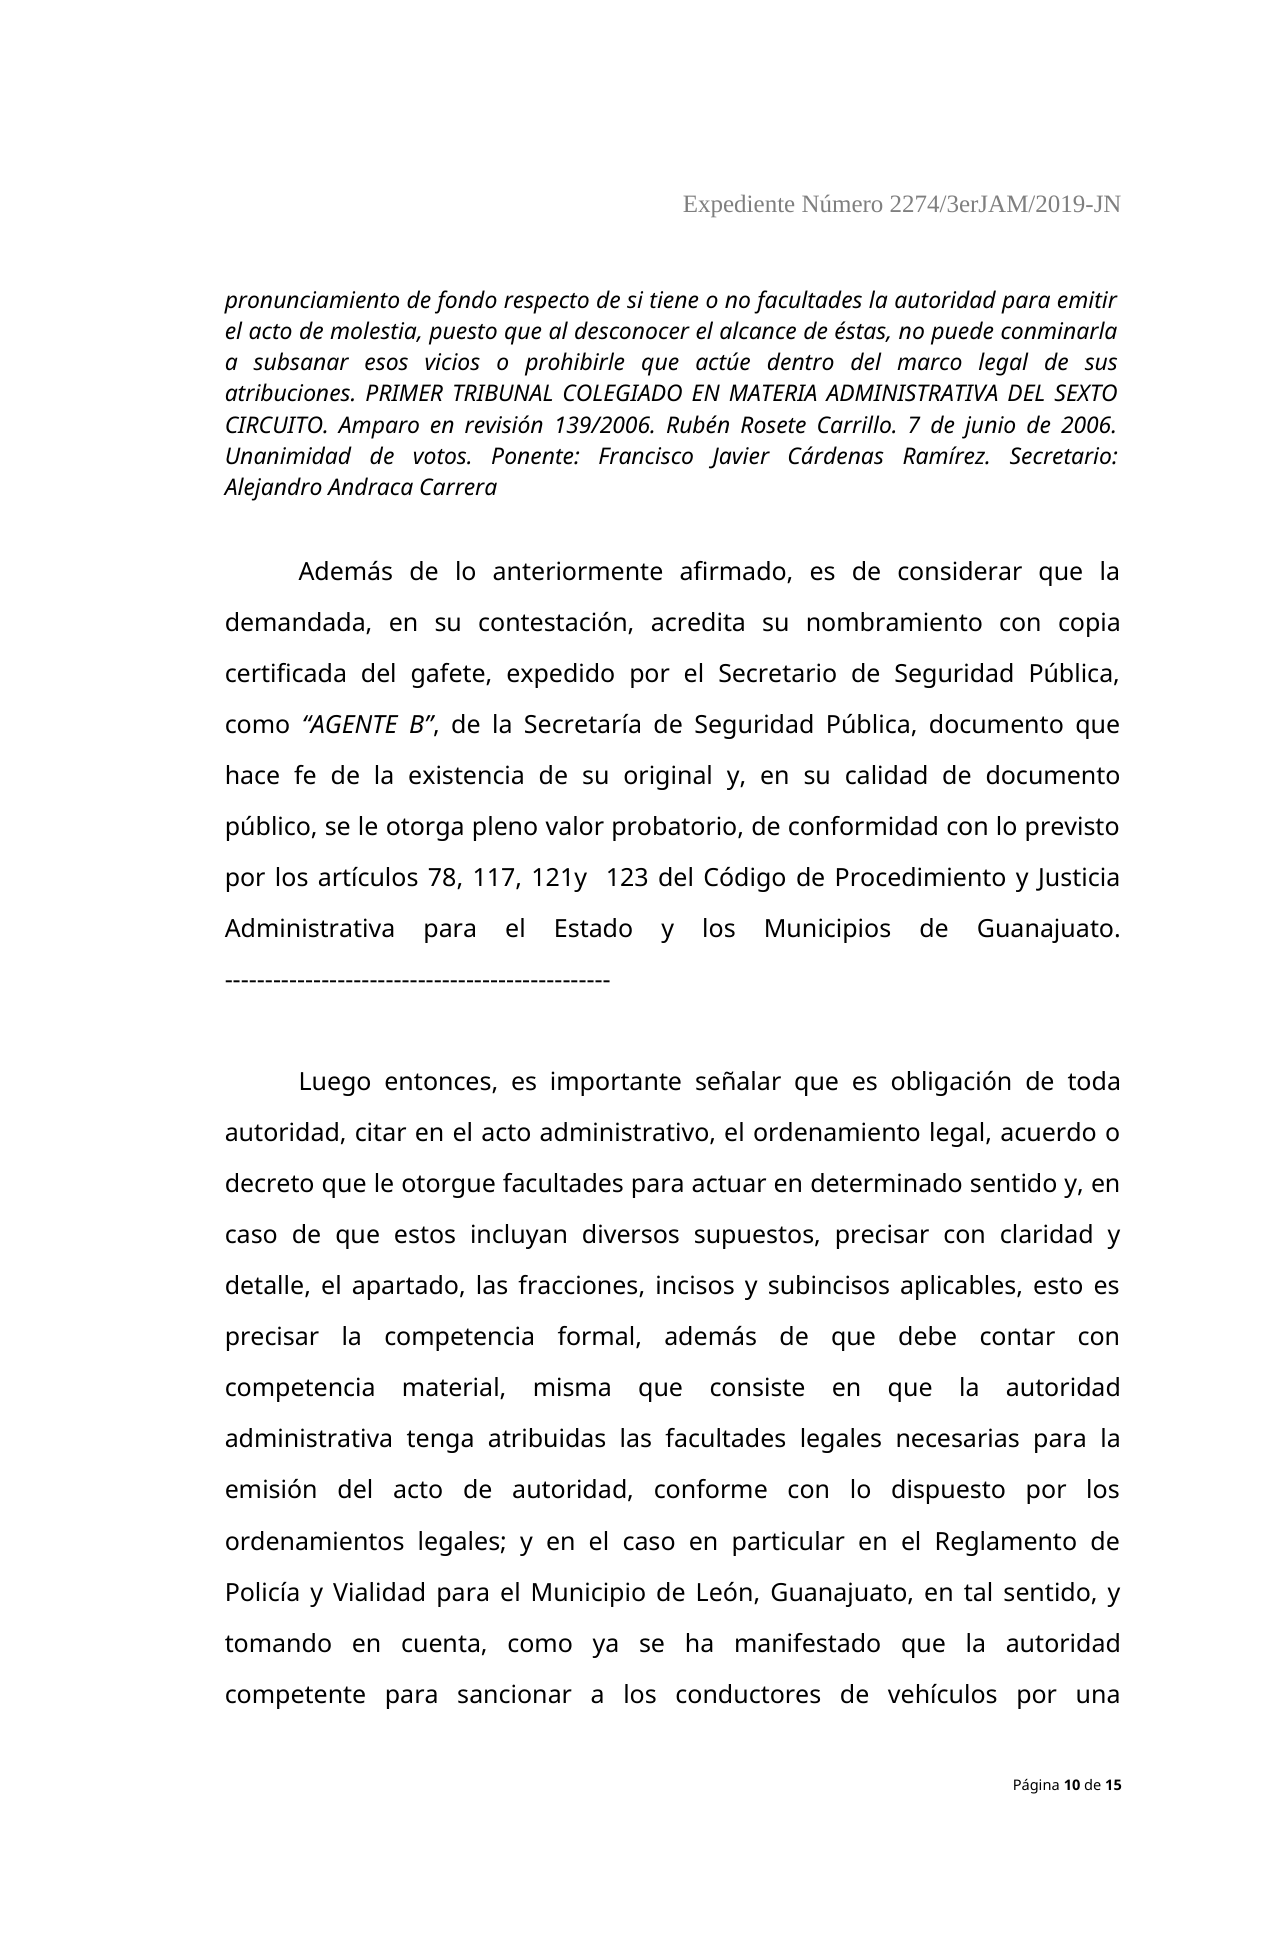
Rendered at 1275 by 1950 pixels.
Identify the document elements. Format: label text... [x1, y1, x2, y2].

text Además de lo anteriormente afirmado, es de considerar que la demandada, en su contestación, acredita su nombramiento con copia certificada del gafete, expedido por el Secretario de Seguridad Pública, como “AGENTE B”, de la Secretaría de Seguridad Pública, documento que hace fe de la existencia de su original y, en su calidad de documento público, se le otorga pleno valor probatorio, de conformidad con lo previsto por los artículos 78, 117, 121y 123 del Código de Procedimiento y Justicia Administrativa para el Estado y los Municipios de Guanajuato. ------------------------------------------------ [224, 553, 1121, 996]
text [224, 1064, 1121, 1710]
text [224, 283, 1121, 502]
